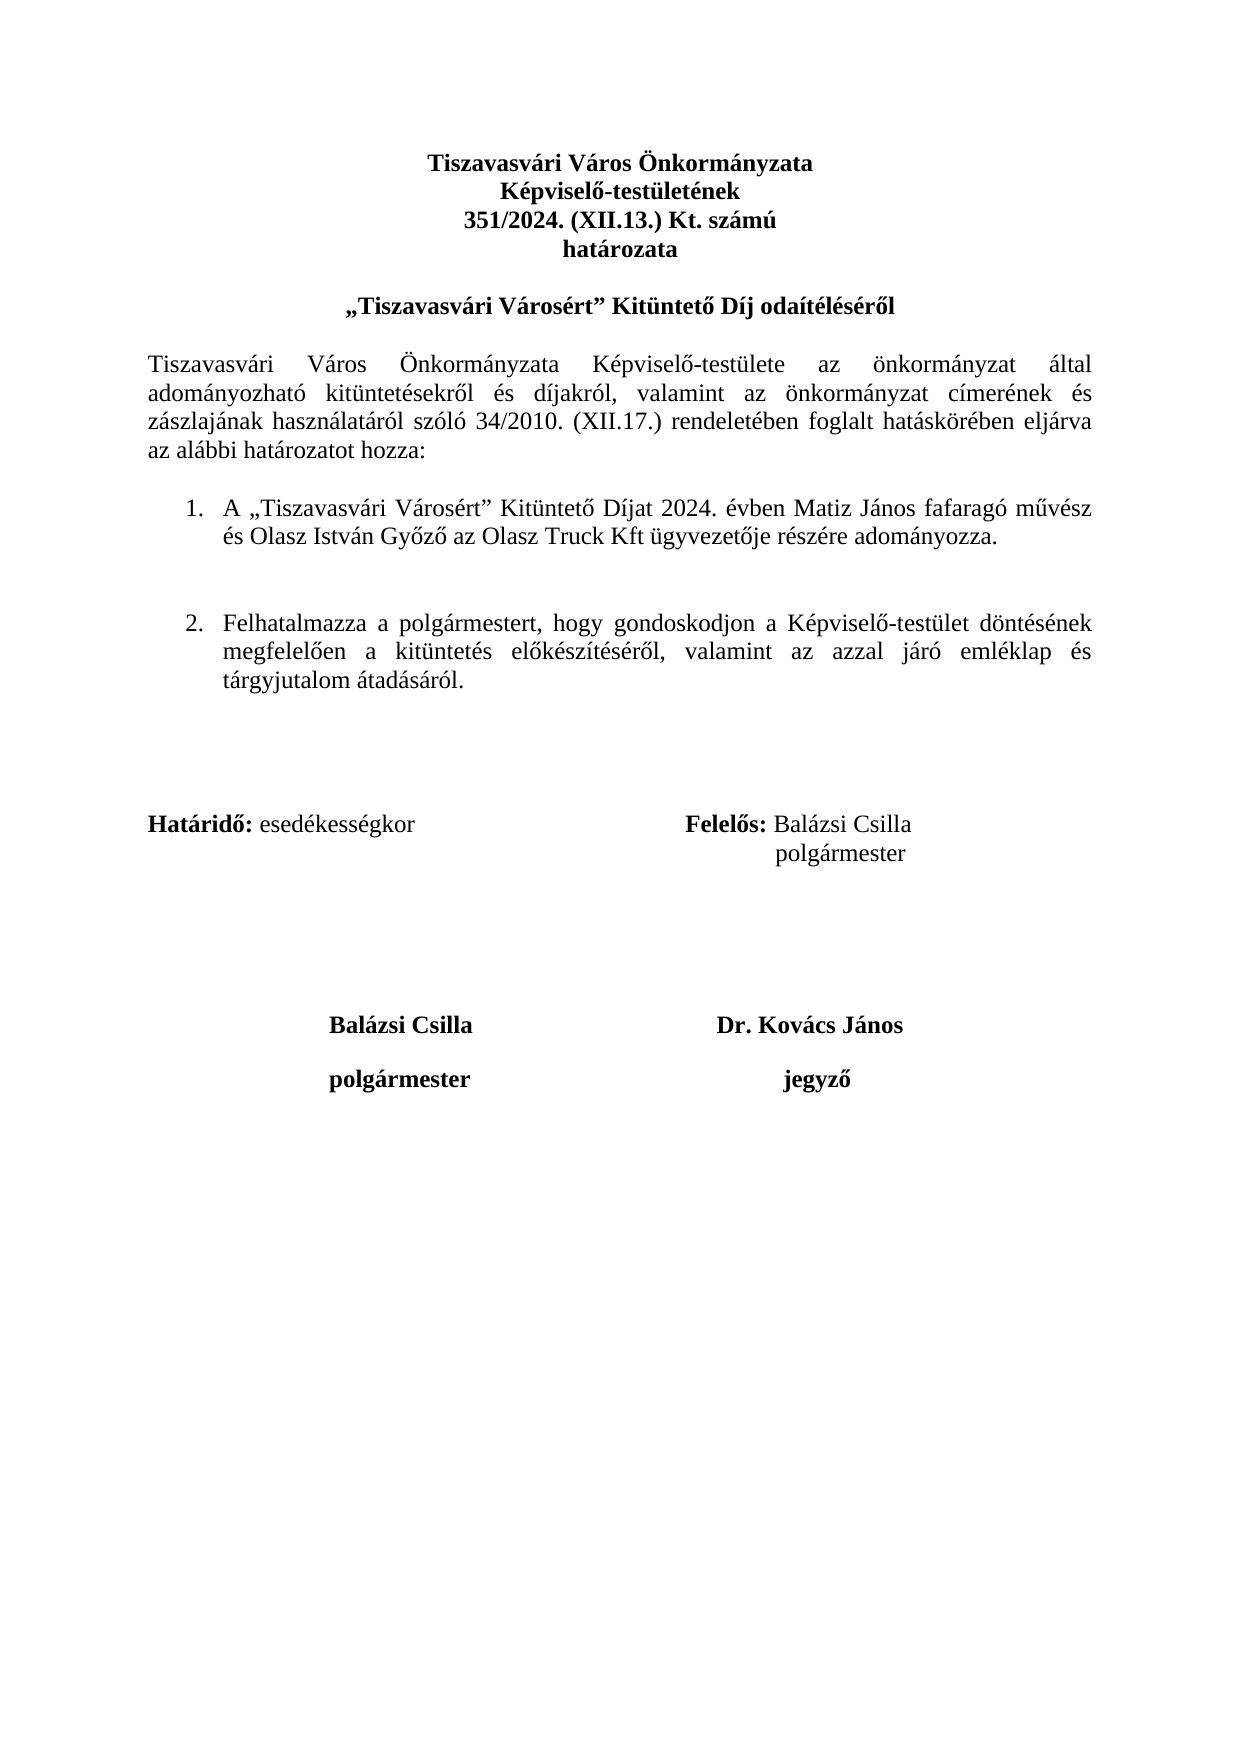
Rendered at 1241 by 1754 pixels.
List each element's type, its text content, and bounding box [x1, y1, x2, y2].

text Balázsi Csilla Dr. Kovács János [148, 1010, 1093, 1039]
text polgármester jegyző [148, 1064, 1093, 1093]
text Tiszavasvári Város Önkormányzata [148, 148, 1093, 176]
list A „Tiszavasvári Városért” Kitüntető Díjat 2024. évben Matiz János fafaragó művész és Olasz István Győző az Olasz Truck Kft ügyvezetője részére adományozza. [185, 493, 1093, 550]
text 351/2024. (XII.13.) Kt. számú [148, 205, 1093, 234]
text Határidő: esedékességkor Felelős: Balázsi Csilla [148, 809, 1093, 838]
text Tiszavasvári Város Önkormányzata Képviselő-testülete az önkormányzat által adományozható kitüntetésekről és díjakról, valamint az önkormányzat címerének és zászlajának használatáról szóló 34/2010. (XII.17.) rendeletében foglalt hatáskörében eljárva az alábbi határozatot hozza: [148, 349, 1093, 464]
text Képviselő-testületének [148, 176, 1093, 205]
text polgármester [664, 838, 1093, 866]
list Felhatalmazza a polgármestert, hogy gondoskodjon a Képviselő-testület döntésének megfelelően a kitüntetés előkészítéséről, valamint az azzal járó emléklap és tárgyjutalom átadásáról. [185, 608, 1093, 694]
text „Tiszavasvári Városért” Kitüntető Díj odaítéléséről [148, 291, 1093, 320]
text határozata [148, 234, 1093, 263]
